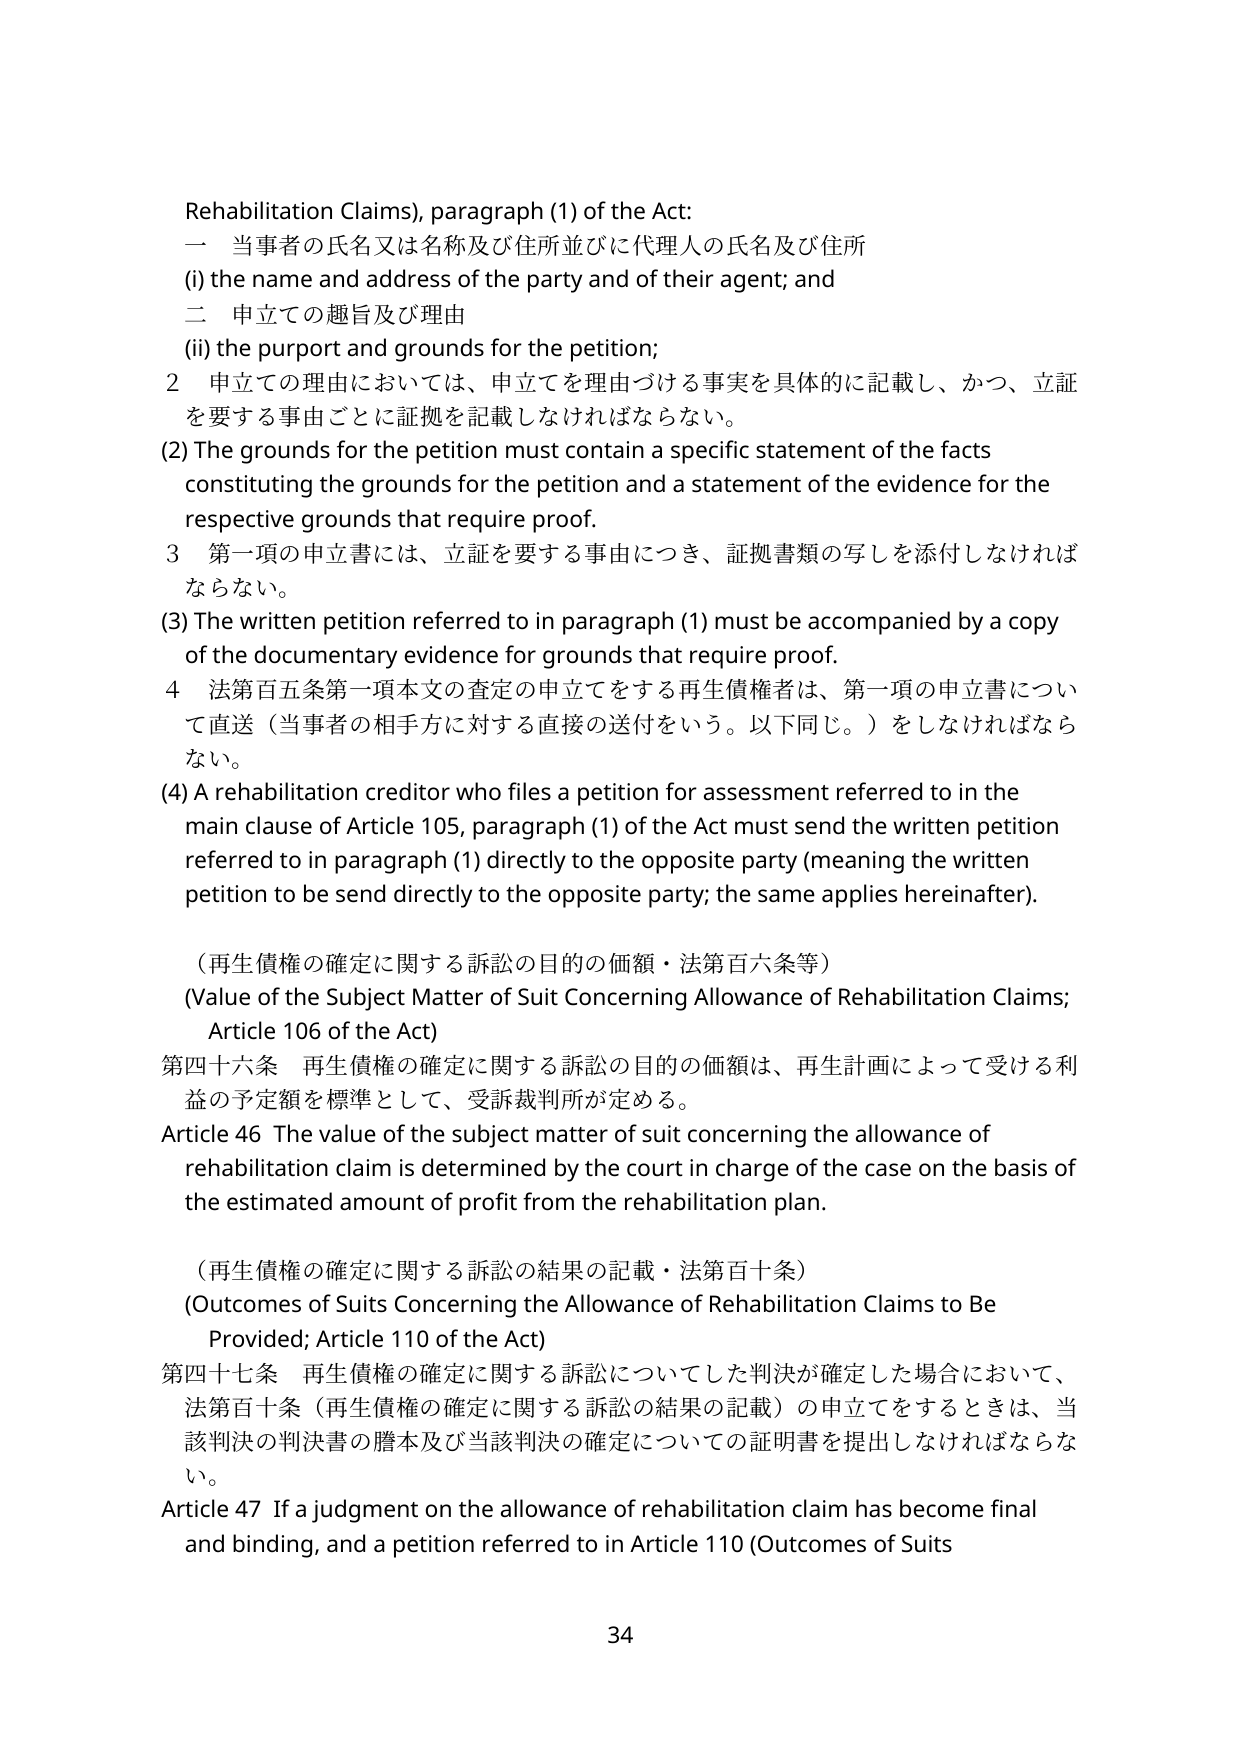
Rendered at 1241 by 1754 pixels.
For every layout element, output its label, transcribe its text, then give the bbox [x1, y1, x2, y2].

text (3) The written petition referred to in paragraph (1) must be accompanied by a copy of the documentary evidence for grounds that require proof. [161, 604, 1079, 672]
text (4) A rehabilitation creditor who files a petition for assessment referred to in the main clause of Article 105, paragraph (1) of the Act must send the written petition referred to in paragraph (1) directly to the opposite party (meaning the written petition to be send directly to the opposite party; the same applies hereinafter). [161, 774, 1079, 911]
text (ii) the purport and grounds for the petition; [184, 330, 1079, 364]
text ４ 法第百五条第一項本文の査定の申立てをする再生債権者は、第一項の申立書について直送（当事者の相手方に対する直接の送付をいう。以下同じ。）をしなければならない。 [161, 672, 1079, 774]
text 二 申立ての趣旨及び理由 [184, 296, 1079, 330]
text （再生債権の確定に関する訴訟の目的の価額・法第百六条等） [184, 945, 1079, 979]
text 一 当事者の氏名又は名称及び住所並びに代理人の氏名及び住所 [184, 228, 1079, 262]
text Article 46 The value of the subject matter of suit concerning the allowance of rehabilitation claim is determined by the court in charge of the case on the basis of the estimated amount of profit from the rehabilitation plan. [161, 1116, 1079, 1219]
text ３ 第一項の申立書には、立証を要する事由につき、証拠書類の写しを添付しなければならない。 [161, 535, 1079, 604]
text (Value of the Subject Matter of Suit Concerning Allowance of Rehabilitation Claims; Article 106 of the Act) [184, 979, 1079, 1048]
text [161, 194, 1079, 228]
text 第四十六条 再生債権の確定に関する訴訟の目的の価額は、再生計画によって受ける利益の予定額を標準として、受訴裁判所が定める。 [161, 1048, 1079, 1116]
text 第四十七条 再生債権の確定に関する訴訟についてした判決が確定した場合において、法第百十条（再生債権の確定に関する訴訟の結果の記載）の申立てをするときは、当該判決の判決書の謄本及び当該判決の確定についての証明書を提出しなければならない。 [161, 1355, 1079, 1492]
text (i) the name and address of the party and of their agent; and [184, 262, 1079, 296]
text ２ 申立ての理由においては、申立てを理由づける事実を具体的に記載し、かつ、立証を要する事由ごとに証拠を記載しなければならない。 [161, 364, 1079, 433]
text (Outcomes of Suits Concerning the Allowance of Rehabilitation Claims to Be Provided; Article 110 of the Act) [184, 1287, 1079, 1355]
text (2) The grounds for the petition must contain a specific statement of the facts constituting the grounds for the petition and a statement of the evidence for the respective grounds that require proof. [161, 433, 1079, 535]
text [161, 1492, 1079, 1560]
text （再生債権の確定に関する訴訟の結果の記載・法第百十条） [184, 1253, 1079, 1287]
